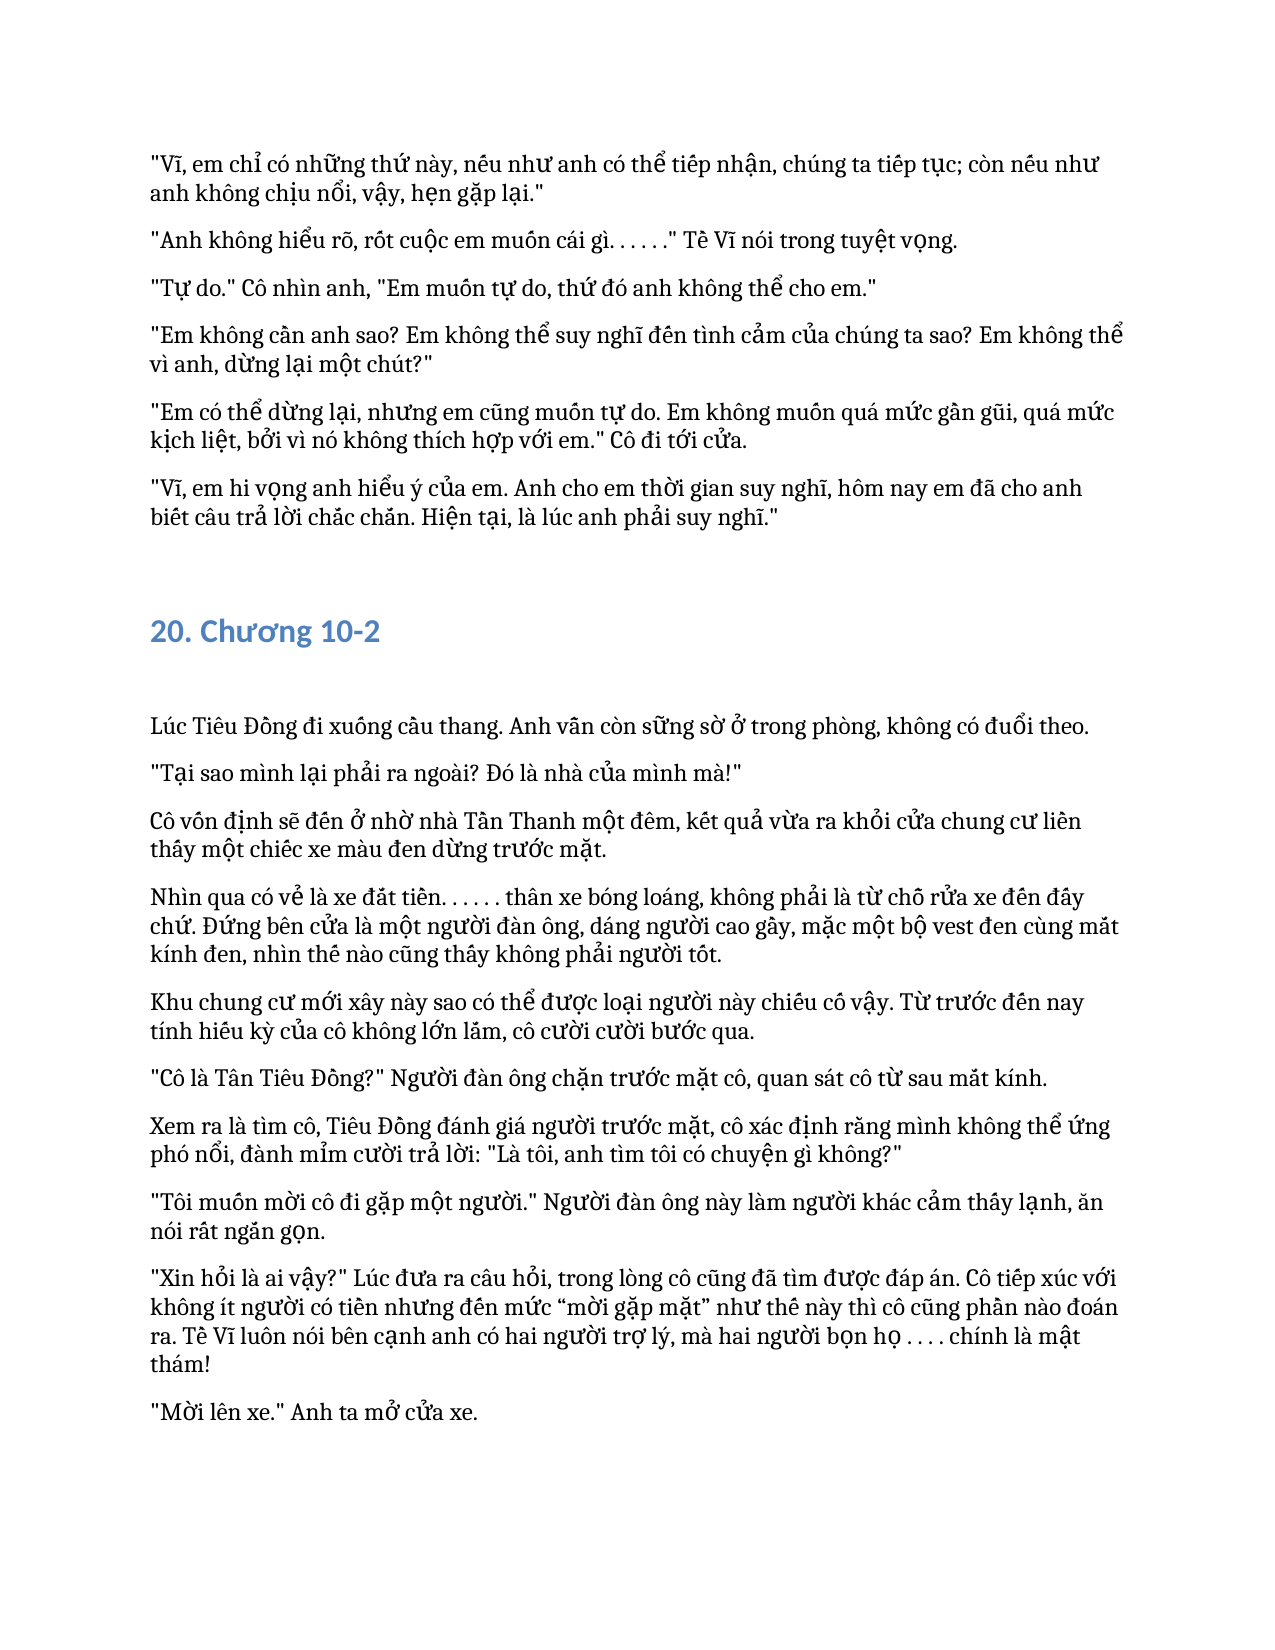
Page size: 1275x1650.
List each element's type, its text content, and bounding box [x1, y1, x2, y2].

text "Tôi muốn mời cô đi gặp một người." Người đàn ông này làm người khác cảm thấy lạnh, ăn nói rất ngắn gọn. [150, 1188, 1125, 1245]
text "Vĩ, em hi vọng anh hiểu ý của em. Anh cho em thời gian suy nghĩ, hôm nay em đã cho anh biết câu trả lời chắc chắn. Hiện tại, là lúc anh phải suy nghĩ." [150, 474, 1125, 589]
text Cô vốn định sẽ đến ở nhờ nhà Tần Thanh một đêm, kết quả vừa ra khỏi cửa chung cư liền thấy một chiếc xe màu đen dừng trước mặt. [150, 807, 1125, 864]
text "Mời lên xe." Anh ta mở cửa xe. [150, 1398, 1125, 1427]
text "Em không cần anh sao? Em không thể suy nghĩ đến tình cảm của chúng ta sao? Em không thể vì anh, dừng lại một chút?" [150, 321, 1125, 379]
text Lúc Tiêu Đồng đi xuống cầu thang. Anh vẫn còn sững sờ ở trong phòng, không có đuổi theo. [150, 654, 1125, 740]
text "Vĩ, em chỉ có những thứ này, nếu như anh có thể tiếp nhận, chúng ta tiếp tục; còn nếu như anh không chịu nổi, vậy, hẹn gặp lại." [150, 150, 1125, 207]
text Xem ra là tìm cô, Tiêu Đồng đánh giá người trước mặt, cô xác định rằng mình không thể ứng phó nổi, đành mỉm cười trả lời: "Là tôi, anh tìm tôi có chuyện gì không?" [150, 1112, 1125, 1169]
text "Em có thể dừng lại, nhưng em cũng muốn tự do. Em không muốn quá mức gần gũi, quá mức kịch liệt, bởi vì nó không thích hợp với em." Cô đi tới cửa. [150, 397, 1125, 455]
text "Tự do." Cô nhìn anh, "Em muốn tự do, thứ đó anh không thể cho em." [150, 274, 1125, 302]
subtitle 20. Chương 10-2 [150, 609, 1125, 650]
text "Tại sao mình lại phải ra ngoài? Đó là nhà của mình mà!" [150, 759, 1125, 788]
text "Anh không hiểu rõ, rốt cuộc em muốn cái gì. . . . . ." Tề Vĩ nói trong tuyệt vọng. [150, 226, 1125, 255]
text Khu chung cư mới xây này sao có thể được loại người này chiếu cố vậy. Từ trước đến nay tính hiếu kỳ của cô không lớn lắm, cô cười cười bước qua. [150, 988, 1125, 1045]
text Nhìn qua có vẻ là xe đắt tiền. . . . . . thân xe bóng loáng, không phải là từ chỗ rửa xe đến đấy chứ. Đứng bên cửa là một người đàn ông, dáng người cao gầy, mặc một bộ vest đen cùng mắt kính đen, nhìn thế nào cũng thấy không phải người tốt. [150, 883, 1125, 969]
text "Xin hỏi là ai vậy?" Lúc đưa ra câu hỏi, trong lòng cô cũng đã tìm được đáp án. Cô tiếp xúc với không ít người có tiền nhưng đến mức “mời gặp mặt” như thế này thì cô cũng phần nào đoán ra. Tề Vĩ luôn nói bên cạnh anh có hai người trợ lý, mà hai người bọn họ . . . . chính là mật thám! [150, 1264, 1125, 1379]
text "Cô là Tân Tiêu Đồng?" Người đàn ông chặn trước mặt cô, quan sát cô từ sau mắt kính. [150, 1064, 1125, 1093]
